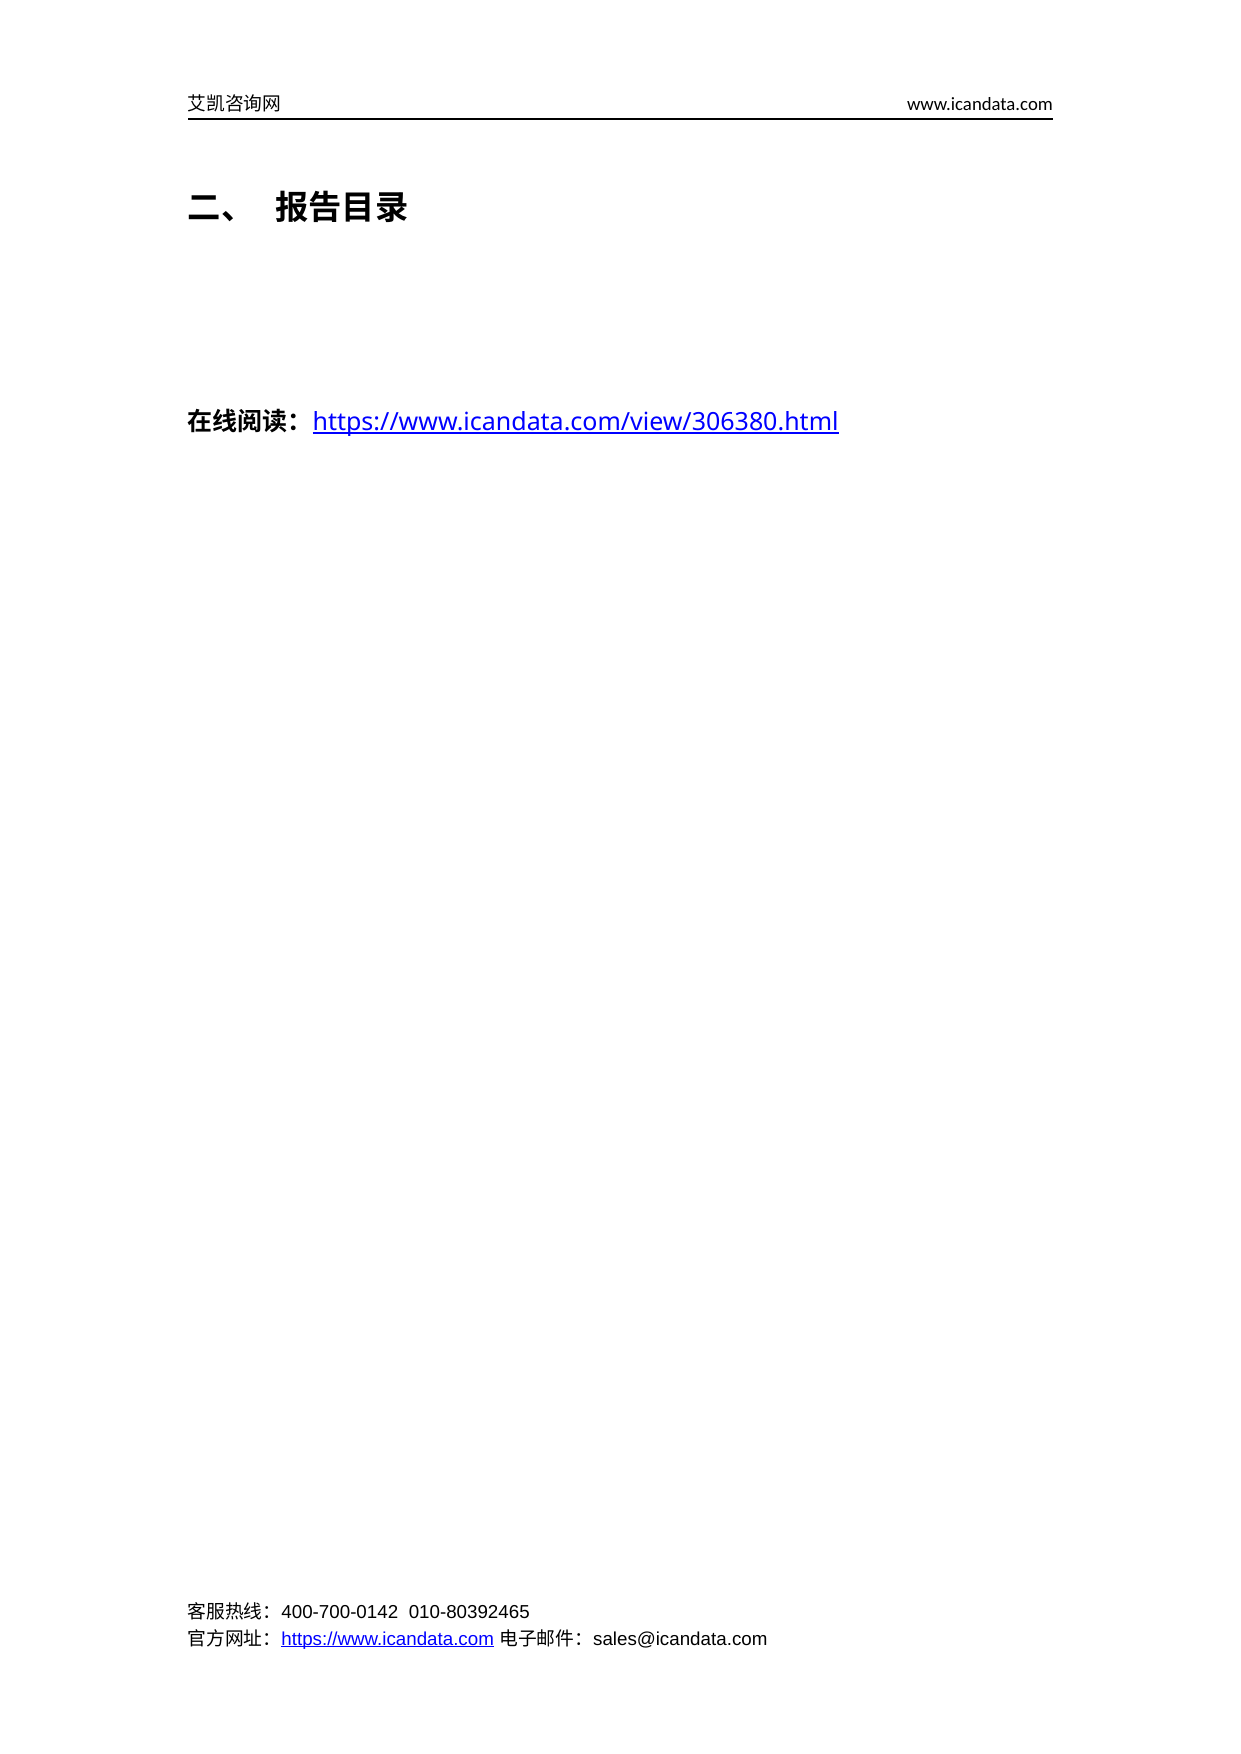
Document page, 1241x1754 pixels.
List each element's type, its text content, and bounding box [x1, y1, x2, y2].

subtitle 报告目录 [187, 172, 1053, 237]
text 在线阅读：https://www.icandata.com/view/306380.html [187, 387, 1053, 452]
